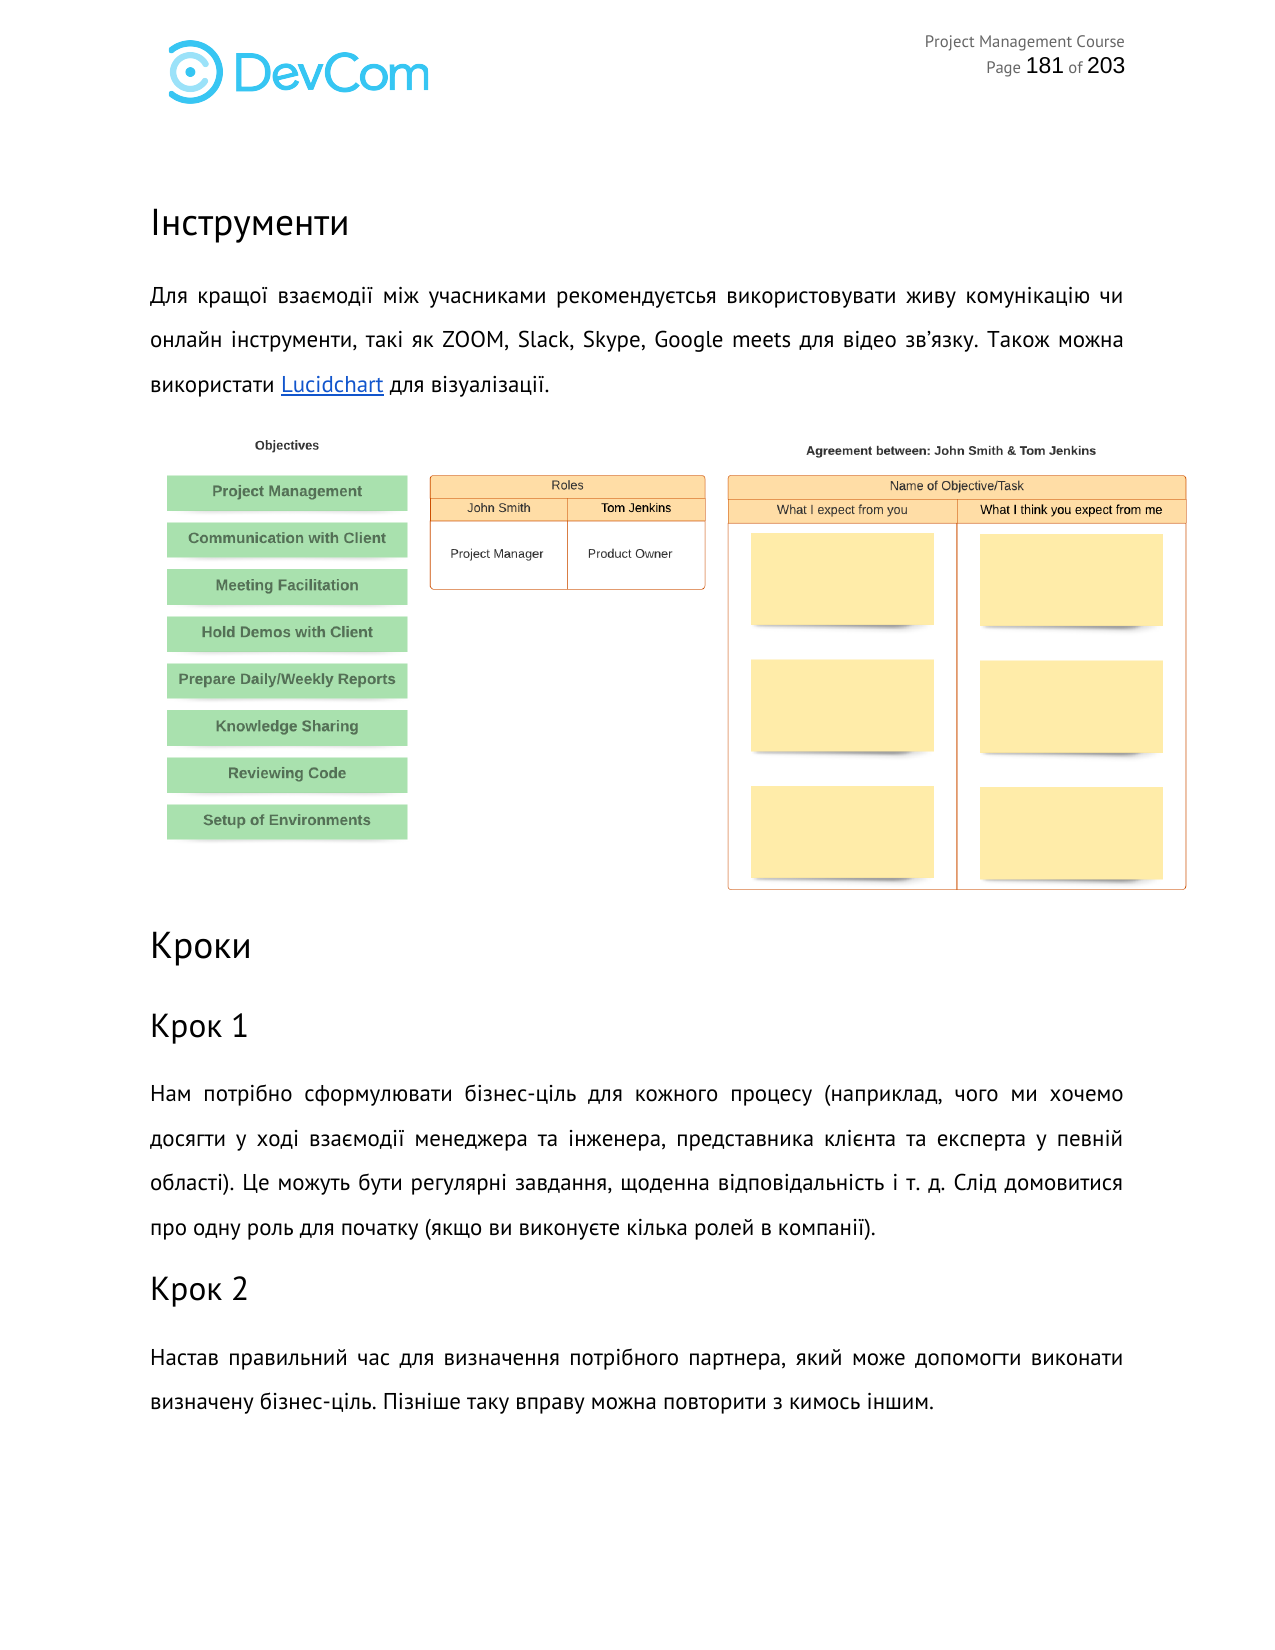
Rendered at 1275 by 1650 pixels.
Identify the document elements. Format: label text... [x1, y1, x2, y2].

picture [150, 423, 1195, 897]
picture [168, 40, 429, 104]
subtitle Кроки [150, 920, 1125, 969]
subtitle Крок 2 [150, 1267, 1125, 1310]
subtitle Інструменти [150, 197, 1125, 245]
text Настав правильний час для визначення потрібного партнера, який може допомогти виконати визначену бізнес-ціль. Пізніше таку вправу можна повторити з кимось іншим. [150, 1342, 1125, 1416]
text Нам потрібно сформулювати бізнес-ціль для кожного процесу (наприклад, чого ми хочемо досягти у ході взаємодії менеджера та інженера, представника клієнта та експерта у певній області). Це можуть бути регулярні завдання, щоденна відповідальність і т. д. Слід домовитися про одну роль для початку (якщо ви виконуєте кілька ролей в компанії). [150, 1078, 1125, 1242]
subtitle Крок 1 [150, 1003, 1125, 1047]
text Для кращої взаємодії між учасниками рекомендуєтсья використовувати живу комунікацію чи онлайн інструменти, такі як ZOOM, Slack, Skype, Google meets для відео зв’язку. Також можна використати Lucidchart для візуалізації. [150, 280, 1125, 399]
